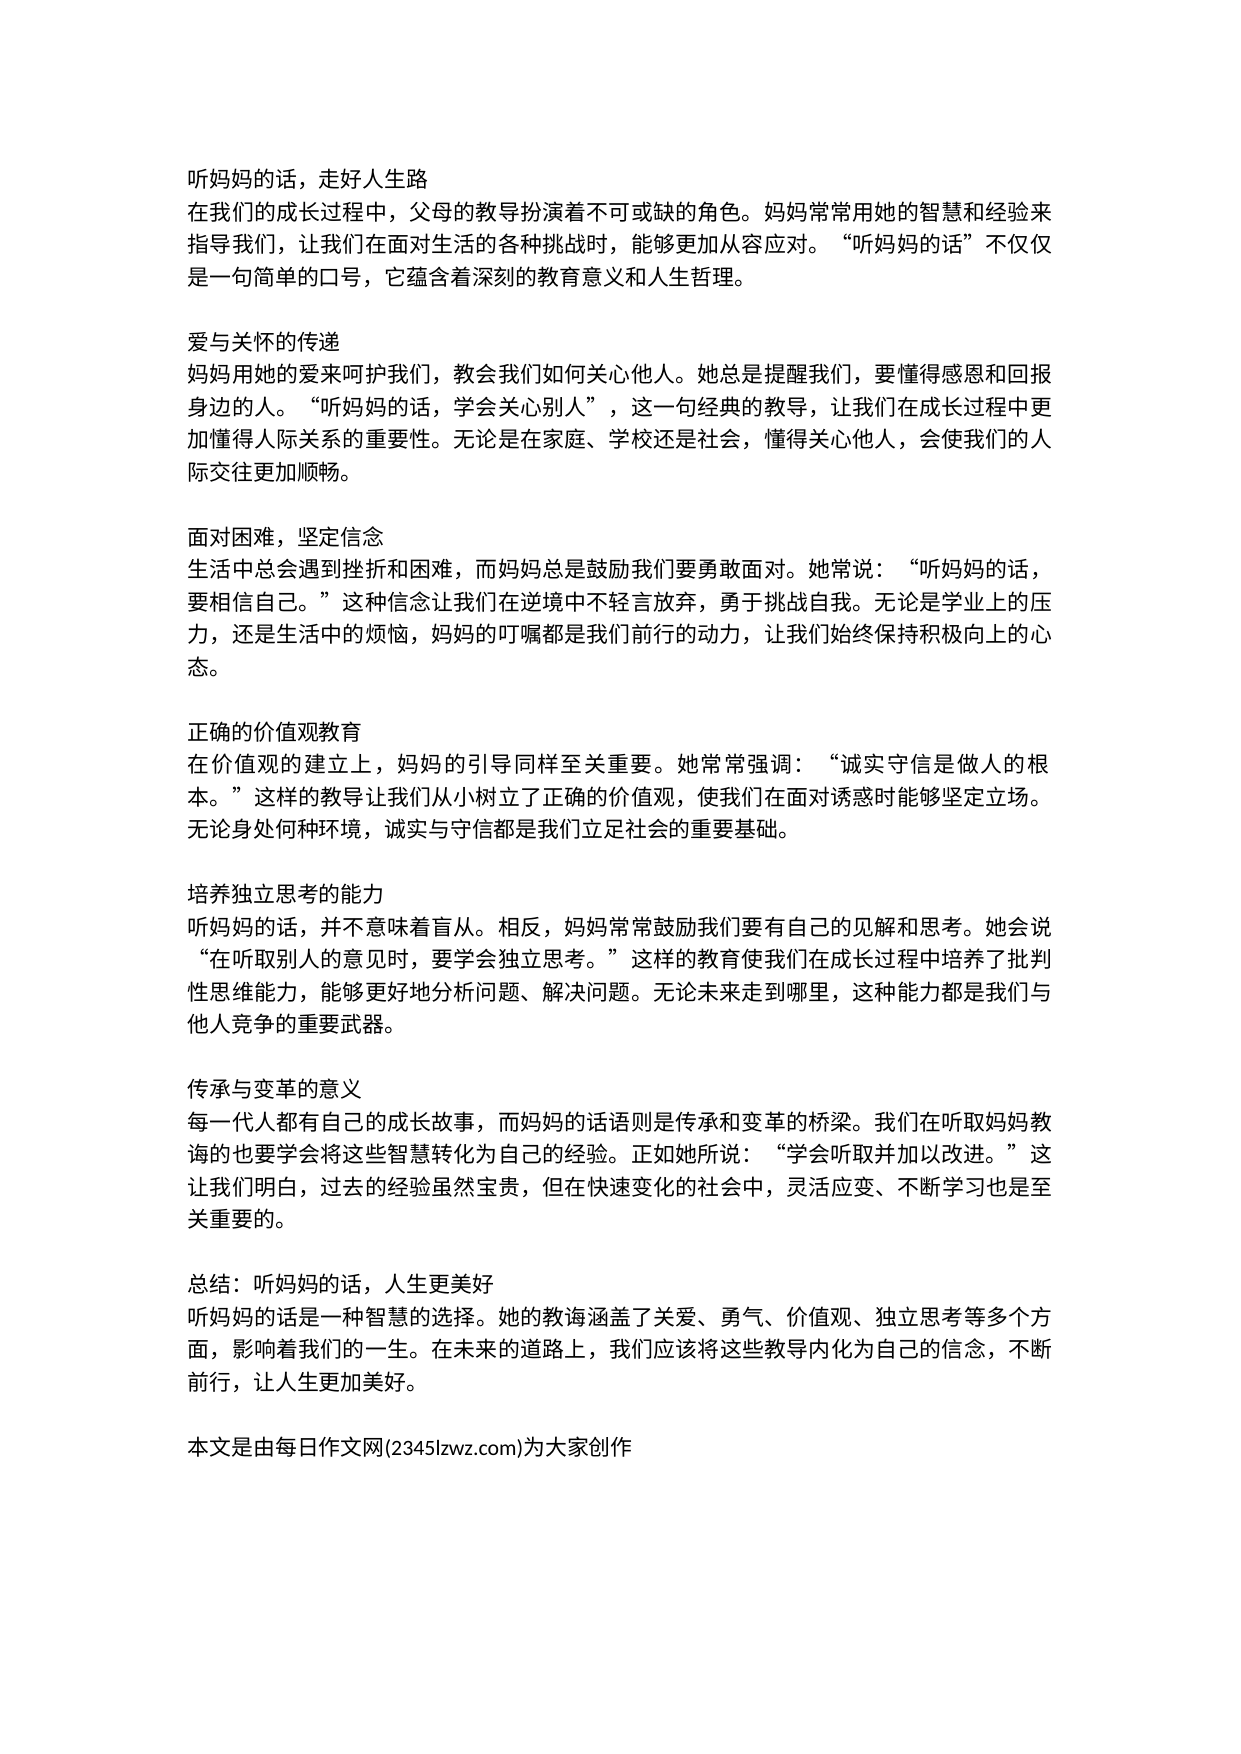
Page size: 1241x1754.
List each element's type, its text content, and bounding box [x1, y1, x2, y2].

text 妈妈用她的爱来呵护我们，教会我们如何关心他人。她总是提醒我们，要懂得感恩和回报身边的人。“听妈妈的话，学会关心别人”，这一句经典的教导，让我们在成长过程中更加懂得人际关系的重要性。无论是在家庭、学校还是社会，懂得关心他人，会使我们的人际交往更加顺畅。 [187, 357, 1053, 487]
text 培养独立思考的能力 [187, 877, 1053, 909]
text 在价值观的建立上，妈妈的引导同样至关重要。她常常强调：“诚实守信是做人的根本。”这样的教导让我们从小树立了正确的价值观，使我们在面对诱惑时能够坚定立场。无论身处何种环境，诚实与守信都是我们立足社会的重要基础。 [187, 747, 1053, 844]
text 爱与关怀的传递 [187, 324, 1053, 357]
text 在我们的成长过程中，父母的教导扮演着不可或缺的角色。妈妈常常用她的智慧和经验来指导我们，让我们在面对生活的各种挑战时，能够更加从容应对。“听妈妈的话”不仅仅是一句简单的口号，它蕴含着深刻的教育意义和人生哲理。 [187, 194, 1053, 292]
text 正确的价值观教育 [187, 714, 1053, 747]
text 每一代人都有自己的成长故事，而妈妈的话语则是传承和变革的桥梁。我们在听取妈妈教诲的也要学会将这些智慧转化为自己的经验。正如她所说：“学会听取并加以改进。”这让我们明白，过去的经验虽然宝贵，但在快速变化的社会中，灵活应变、不断学习也是至关重要的。 [187, 1104, 1053, 1234]
text 传承与变革的意义 [187, 1072, 1053, 1104]
text 听妈妈的话，走好人生路 [187, 162, 1053, 194]
text 听妈妈的话是一种智慧的选择。她的教诲涵盖了关爱、勇气、价值观、独立思考等多个方面，影响着我们的一生。在未来的道路上，我们应该将这些教导内化为自己的信念，不断前行，让人生更加美好。 [187, 1299, 1053, 1397]
text 听妈妈的话，并不意味着盲从。相反，妈妈常常鼓励我们要有自己的见解和思考。她会说：“在听取别人的意见时，要学会独立思考。”这样的教育使我们在成长过程中培养了批判性思维能力，能够更好地分析问题、解决问题。无论未来走到哪里，这种能力都是我们与他人竞争的重要武器。 [187, 909, 1053, 1039]
text 生活中总会遇到挫折和困难，而妈妈总是鼓励我们要勇敢面对。她常说：“听妈妈的话，要相信自己。”这种信念让我们在逆境中不轻言放弃，勇于挑战自我。无论是学业上的压力，还是生活中的烦恼，妈妈的叮嘱都是我们前行的动力，让我们始终保持积极向上的心态。 [187, 552, 1053, 682]
text 面对困难，坚定信念 [187, 519, 1053, 552]
text 总结：听妈妈的话，人生更美好 [187, 1267, 1053, 1299]
text 本文是由每日作文网(2345lzwz.com)为大家创作 [187, 1429, 1053, 1462]
